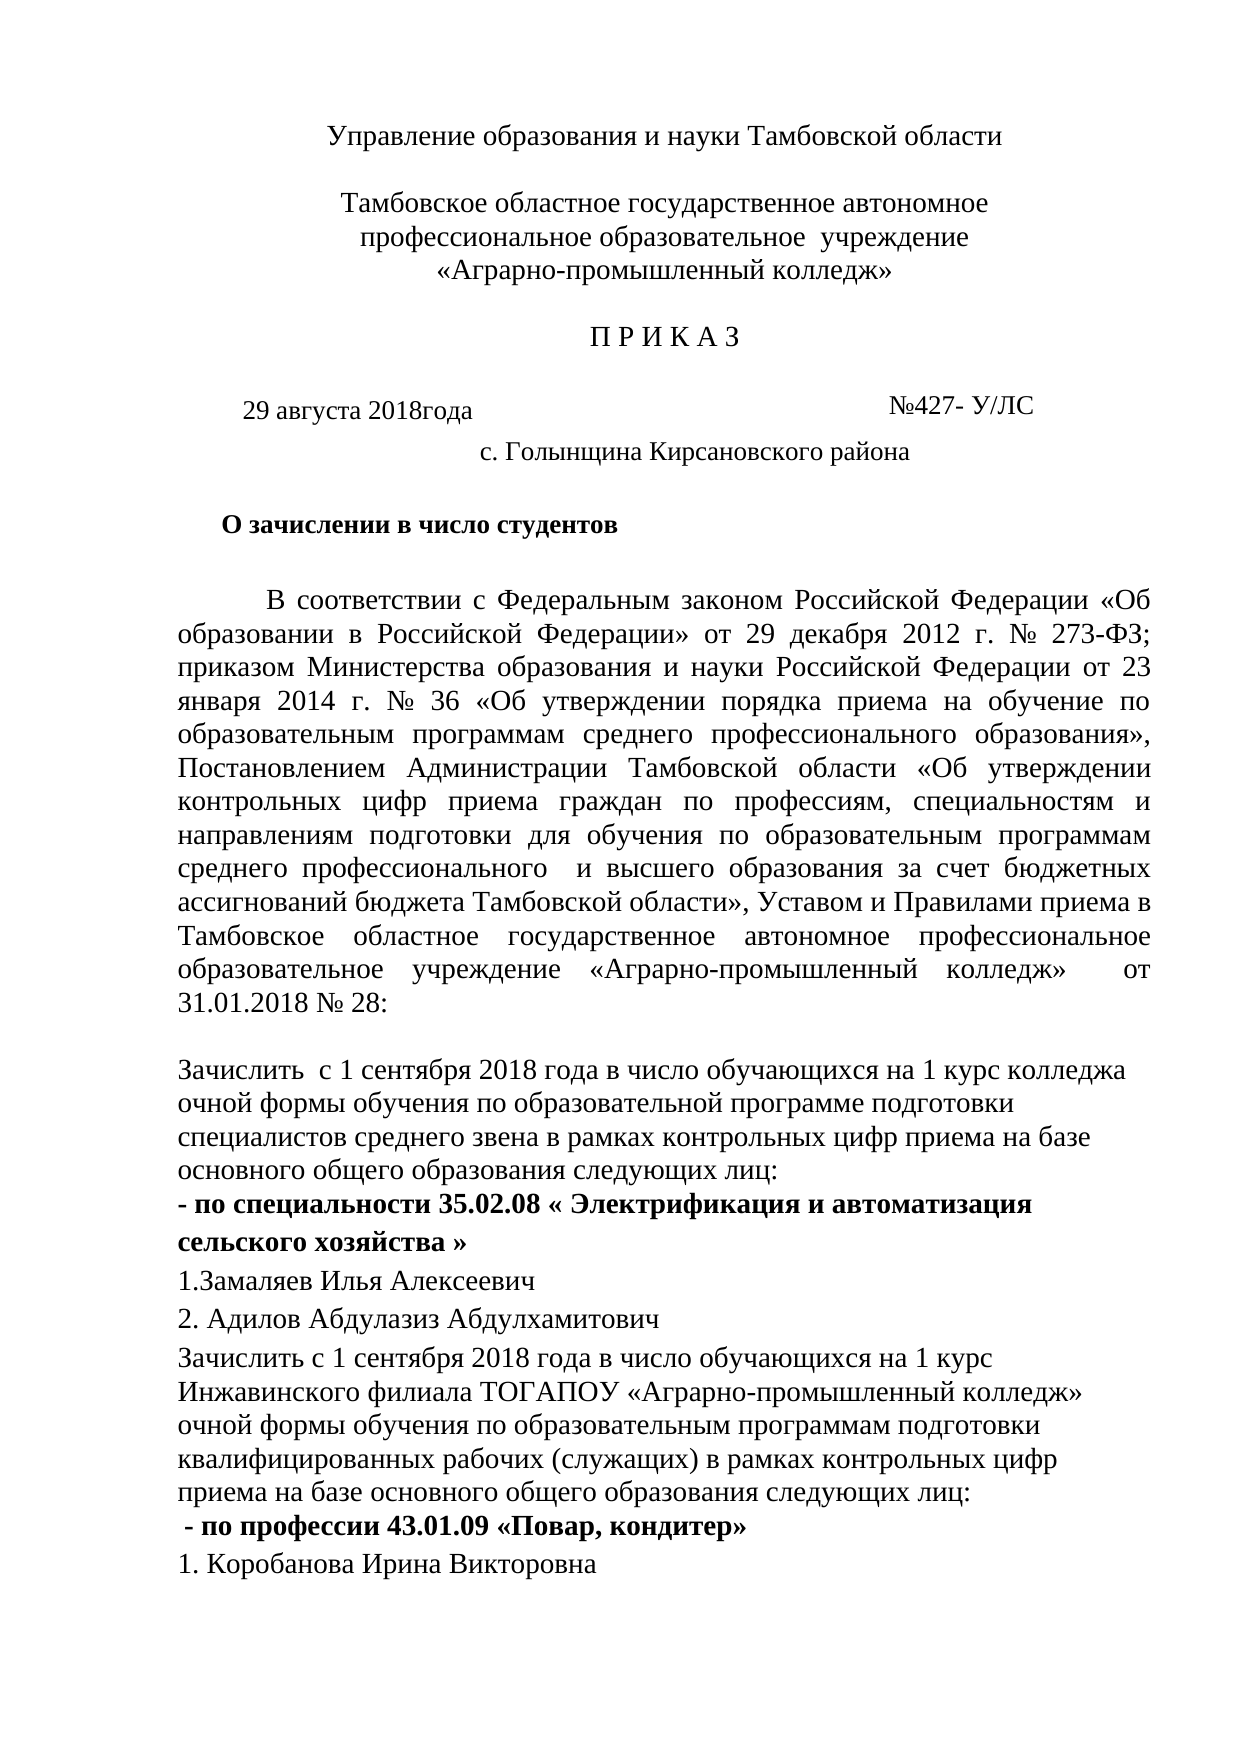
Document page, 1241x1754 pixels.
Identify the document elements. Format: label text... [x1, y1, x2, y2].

text Управление образования и науки Тамбовской области [177, 118, 1152, 152]
text «Аграрно-промышленный колледж» [177, 252, 1152, 286]
text - по профессии 43.01.09 «Повар, кондитер» [177, 1508, 1152, 1541]
text Зачислить с 1 сентября 2018 года в число обучающихся на 1 курс колледжа очной формы обучения по образовательной программе подготовки специалистов среднего звена в рамках контрольных цифр приема на базе основного общего образования следующих лиц: [177, 1052, 1152, 1186]
text 1.Замаляев Илья Алексеевич [177, 1263, 1152, 1297]
text 2. Адилов Абдулазиз Абдулхамитович [177, 1302, 1152, 1335]
text П Р И К А З [177, 319, 1152, 353]
text Тамбовское областное государственное автономное [177, 185, 1152, 219]
text профессиональное образовательное учреждение [177, 219, 1152, 252]
text - по специальности 35.02.08 « Электрификация и автоматизация сельского хозяйства » [177, 1186, 1152, 1258]
text Зачислить с 1 сентября 2018 года в число обучающихся на 1 курс Инжавинского филиала ТОГАПОУ «Аграрно-промышленный колледж» очной формы обучения по образовательным программам подготовки квалифицированных рабочих (служащих) в рамках контрольных цифр приема на базе основного общего образования следующих лиц: [177, 1340, 1152, 1508]
text 1. Коробанова Ирина Викторовна [177, 1546, 1152, 1580]
text В соответствии с Федеральным законом Российской Федерации «Об образовании в Российской Федерации» от 29 декабря 2012 г. № 273-ФЗ; приказом Министерства образования и науки Российской Федерации от 23 января 2014 г. № 36 «Об утверждении порядка приема на обучение по образовательным программам среднего профессионального образования», Постановлением Администрации Тамбовской области «Об утверждении контрольных цифр приема граждан по профессиям, специальностям и направлениям подготовки для обучения по образовательным программам среднего профессионального и высшего образования за счет бюджетных ассигнований бюджета Тамбовской области», Уставом и Правилами приема в Тамбовское областное государственное автономное профессиональное образовательное учреждение «Аграрно-промышленный колледж» от 31.01.2018 № 28: [177, 582, 1152, 1018]
